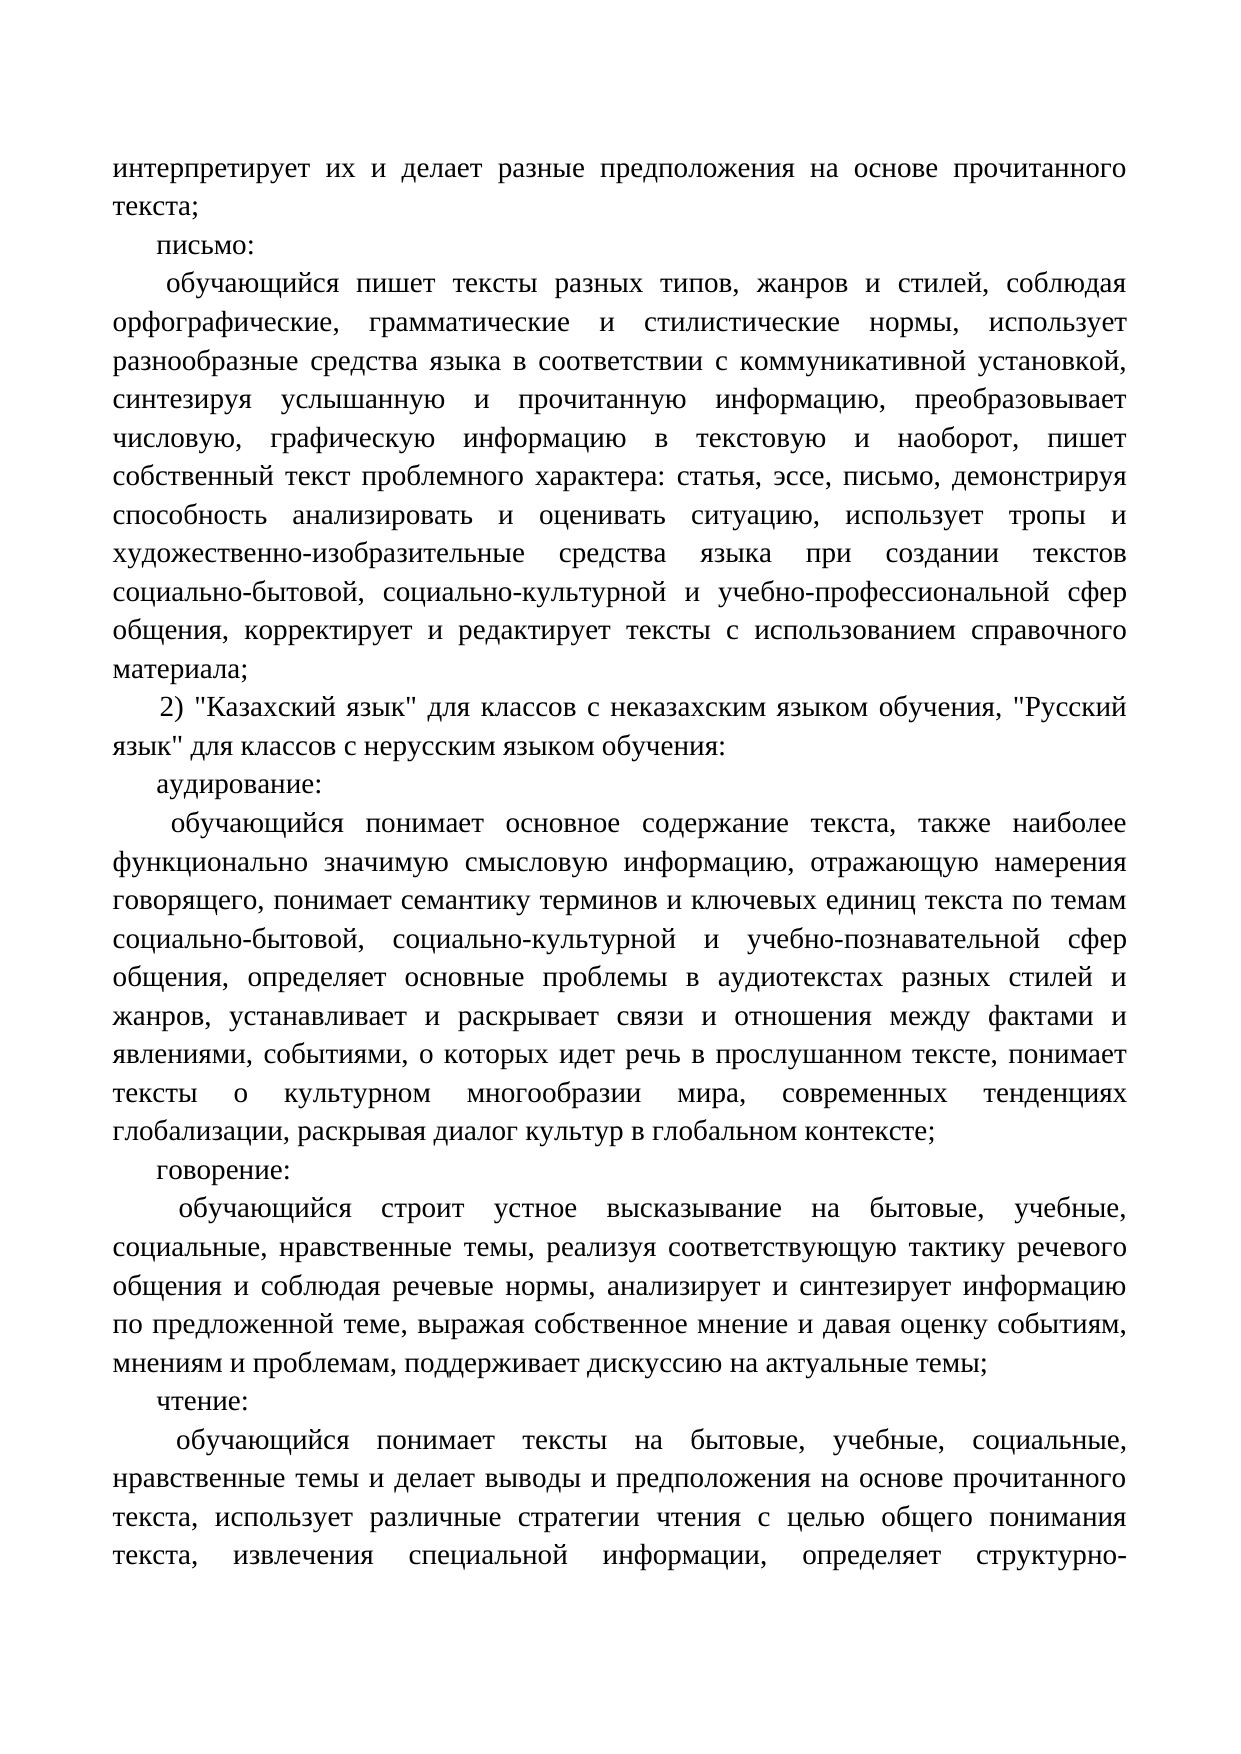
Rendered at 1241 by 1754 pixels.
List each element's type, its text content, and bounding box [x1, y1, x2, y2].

text чтение: [112, 1383, 1128, 1417]
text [112, 1422, 1128, 1571]
text письмо: [112, 227, 1128, 261]
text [112, 150, 1128, 222]
text обучающийся строит устное высказывание на бытовые, учебные, социальные, нравственные темы, реализуя соответствующую тактику речевого общения и соблюдая речевые нормы, анализирует и синтезирует информацию по предложенной теме, выражая собственное мнение и давая оценку событиям, мнениям и проблемам, поддерживает дискуссию на актуальные темы; [112, 1191, 1128, 1378]
text аудирование: [112, 767, 1128, 800]
text 2) "Казахский язык" для классов с неказахским языком обучения, "Русский язык" для классов с нерусским языком обучения: [112, 689, 1128, 762]
text обучающийся пишет тексты разных типов, жанров и стилей, соблюдая орфографические, грамматические и стилистические нормы, использует разнообразные средства языка в соответствии с коммуникативной установкой, синтезируя услышанную и прочитанную информацию, преобразовывает числовую, графическую информацию в текстовую и наоборот, пишет собственный текст проблемного характера: статья, эссе, письмо, демонстрируя способность анализировать и оценивать ситуацию, использует тропы и художественно-изобразительные средства языка при создании текстов социально-бытовой, социально-культурной и учебно-профессиональной сфер общения, корректирует и редактирует тексты с использованием справочного материала; [112, 266, 1128, 684]
text обучающийся понимает основное содержание текста, также наиболее функционально значимую смысловую информацию, отражающую намерения говорящего, понимает семантику терминов и ключевых единиц текста по темам социально-бытовой, социально-культурной и учебно-познавательной сфер общения, определяет основные проблемы в аудиотекстах разных стилей и жанров, устанавливает и раскрывает связи и отношения между фактами и явлениями, событиями, о которых идет речь в прослушанном тексте, понимает тексты о культурном многообразии мира, современных тенденциях глобализации, раскрывая диалог культур в глобальном контексте; [112, 805, 1128, 1147]
text говорение: [112, 1152, 1128, 1186]
